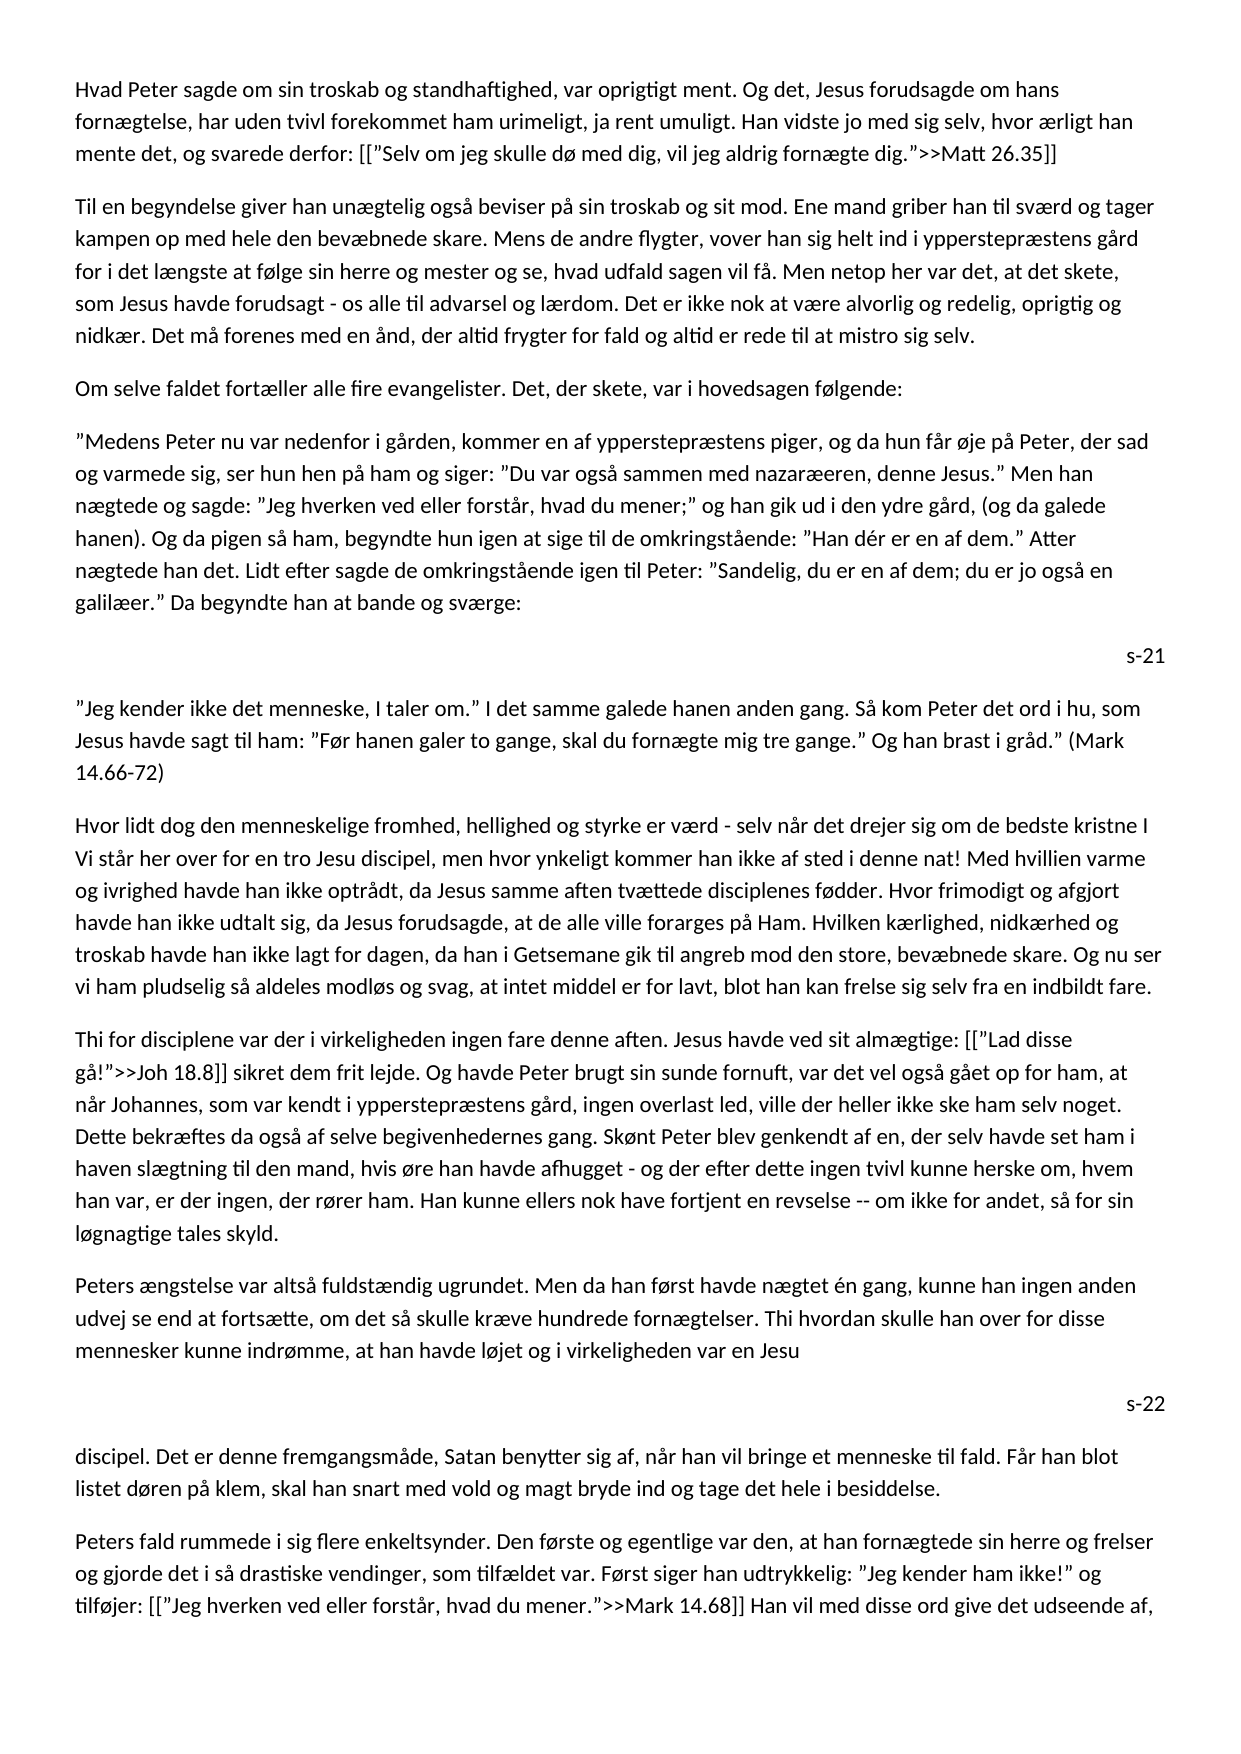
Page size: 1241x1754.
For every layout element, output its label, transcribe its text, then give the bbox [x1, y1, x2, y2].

text Peters ængstelse var altså fuldstændig ugrundet. Men da han først havde nægtet én gang, kunne han ingen anden udvej se end at fortsætte, om det så skulle kræve hundrede fornægtelser. Thi hvordan skulle han over for disse mennesker kunne indrømme, at han havde løjet og i virkeligheden var en Jesu [75, 1272, 1165, 1364]
text ”Jeg kender ikke det menneske, I taler om.” I det samme galede hanen anden gang. Så kom Peter det ord i hu, som Jesus havde sagt til ham: ”Før hanen galer to gange, skal du fornægte mig tre gange.” Og han brast i gråd.” (Mark 14.66-72) [75, 694, 1165, 787]
text ”Medens Peter nu var nedenfor i gården, kommer en af ypperstepræstens piger, og da hun får øje på Peter, der sad og varmede sig, ser hun hen på ham og siger: ”Du var også sammen med nazaræeren, denne Jesus.” Men han nægtede og sagde: ”Jeg hverken ved eller forstår, hvad du mener;” og han gik ud i den ydre gård, (og da galede hanen). Og da pigen så ham, begyndte hun igen at sige til de omkringstående: ”Han dér er en af dem.” Atter nægtede han det. Lidt efter sagde de omkringstående igen til Peter: ”Sandelig, du er en af dem; du er jo også en galilæer.” Da begyndte han at bande og sværge: [75, 427, 1165, 616]
text Til en begyndelse giver han unægtelig også beviser på sin troskab og sit mod. Ene mand griber han til sværd og tager kampen op med hele den bevæbnede skare. Mens de andre flygter, vover han sig helt ind i ypperstepræstens gård for i det længste at følge sin herre og mester og se, hvad udfald sagen vil få. Men netop her var det, at det skete, som Jesus havde forudsagt - os alle til advarsel og lærdom. Det er ikke nok at være alvorlig og redelig, oprigtig og nidkær. Det må forenes med en ånd, der altid frygter for fald og altid er rede til at mistro sig selv. [75, 192, 1165, 349]
text discipel. Det er denne fremgangsmåde, Satan benytter sig af, når han vil bringe et menneske til fald. Får han blot listet døren på klem, skal han snart med vold og magt bryde ind og tage det hele i besiddelse. [75, 1442, 1165, 1502]
text s-21 [75, 641, 1165, 669]
text Om selve faldet fortæller alle fire evangelister. Det, der skete, var i hovedsagen følgende: [75, 374, 1165, 402]
text Thi for disciplene var der i virkeligheden ingen fare denne aften. Jesus havde ved sit almægtige: [[”Lad disse gå!”>>Joh 18.8]] sikret dem frit lejde. Og havde Peter brugt sin sunde fornuft, var det vel også gået op for ham, at når Johannes, som var kendt i ypperstepræstens gård, ingen overlast led, ville der heller ikke ske ham selv noget. Dette bekræftes da også af selve begivenhedernes gang. Skønt Peter blev genkendt af en, der selv havde set ham i haven slægtning til den mand, hvis øre han havde afhugget - og der efter dette ingen tvivl kunne herske om, hvem han var, er der ingen, der rører ham. Han kunne ellers nok have fortjent en revselse -- om ikke for andet, så for sin løgnagtige tales skyld. [75, 1026, 1165, 1247]
text s-22 [75, 1389, 1165, 1417]
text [75, 1527, 1165, 1620]
text Hvad Peter sagde om sin troskab og standhaftighed, var oprigtigt ment. Og det, Jesus forudsagde om hans fornægtelse, har uden tvivl forekommet ham urimeligt, ja rent umuligt. Han vidste jo med sig selv, hvor ærligt han mente det, og svarede derfor: [[”Selv om jeg skulle dø med dig, vil jeg aldrig fornægte dig.”>>Matt 26.35]] [75, 75, 1165, 167]
text Hvor lidt dog den menneskelige fromhed, hellighed og styrke er værd - selv når det drejer sig om de bedste kristne I Vi står her over for en tro Jesu discipel, men hvor ynkeligt kommer han ikke af sted i denne nat! Med hvillien varme og ivrighed havde han ikke optrådt, da Jesus samme aften tvættede disciplenes fødder. Hvor frimodigt og afgjort havde han ikke udtalt sig, da Jesus forudsagde, at de alle ville forarges på Ham. Hvilken kærlighed, nidkærhed og troskab havde han ikke lagt for dagen, da han i Getsemane gik til angreb mod den store, bevæbnede skare. Og nu ser vi ham pludselig så aldeles modløs og svag, at intet middel er for lavt, blot han kan frelse sig selv fra en indbildt fare. [75, 812, 1165, 1001]
